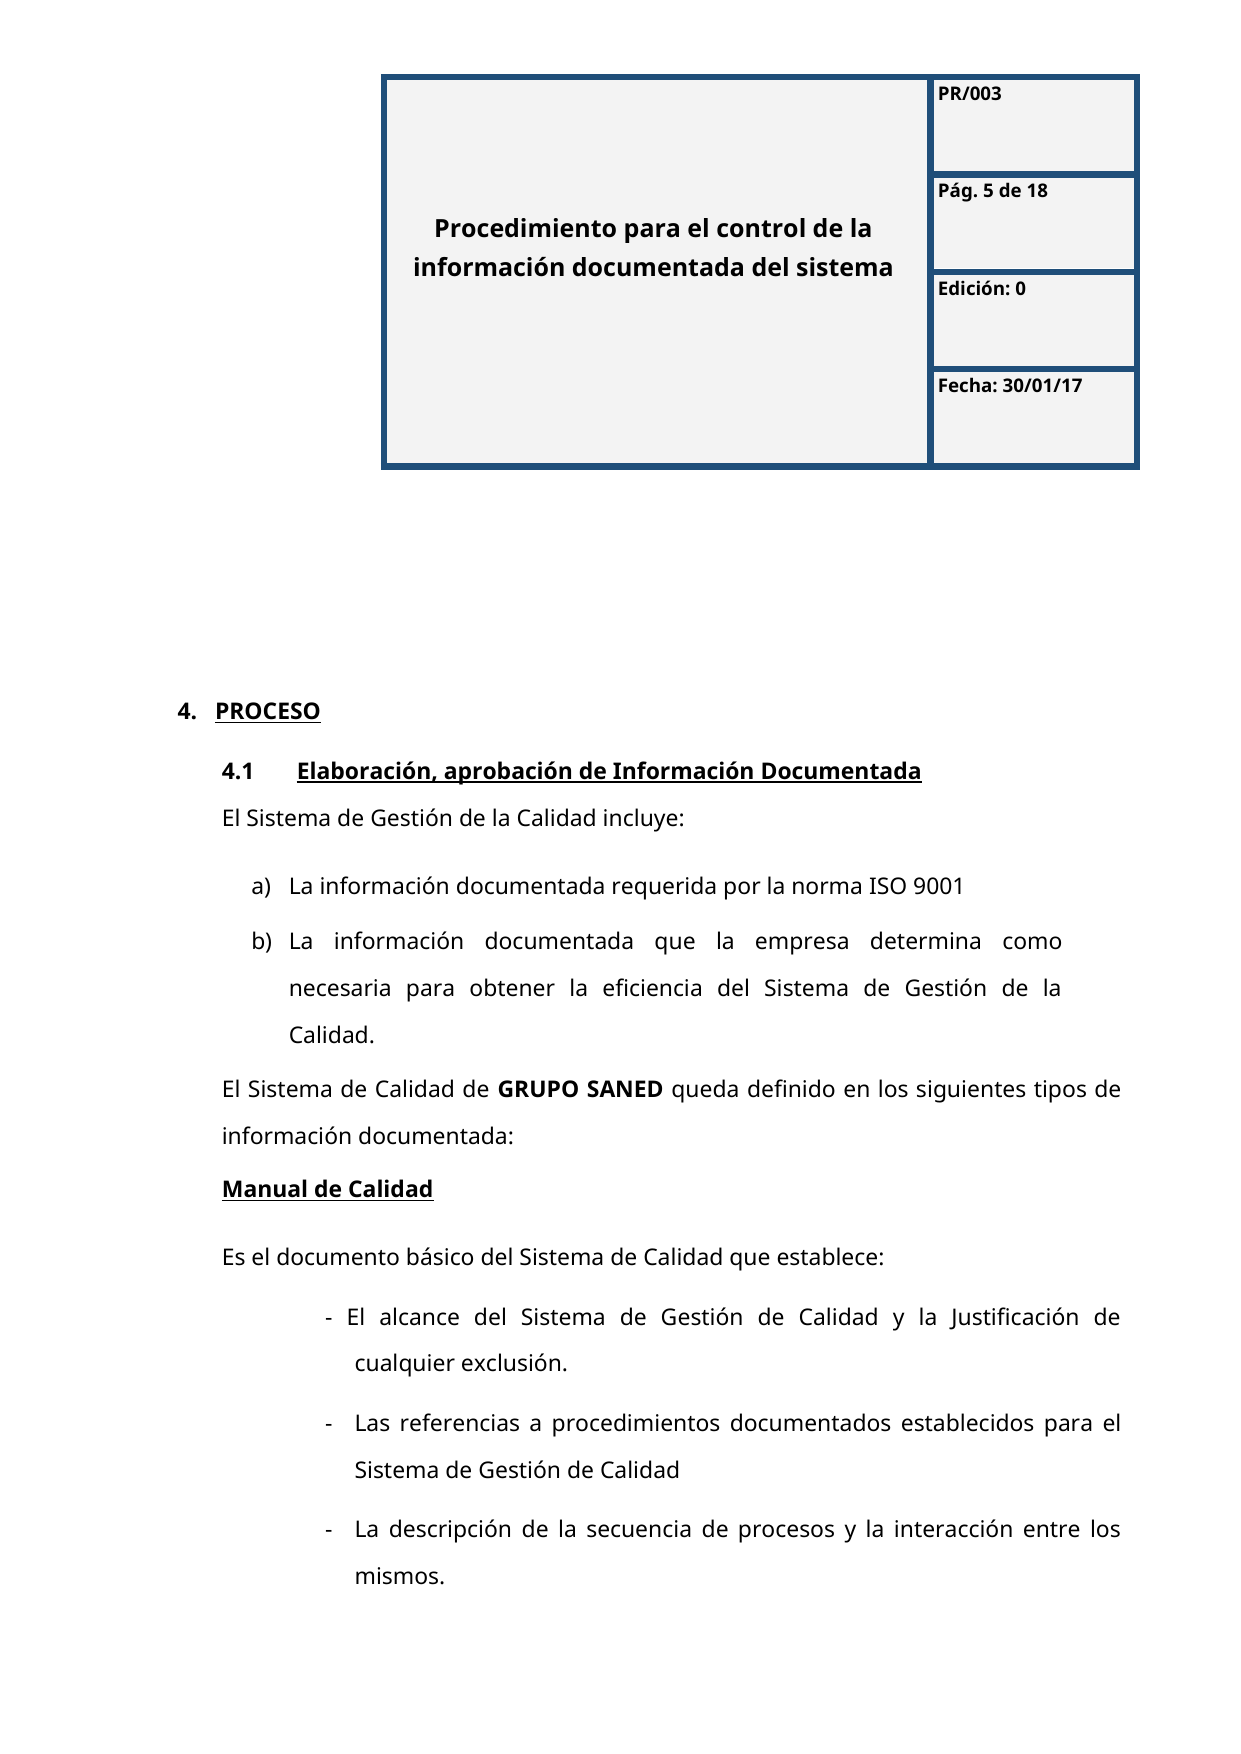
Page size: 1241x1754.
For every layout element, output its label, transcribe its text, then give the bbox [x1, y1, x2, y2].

text Es el documento básico del Sistema de Calidad que establece: [177, 1241, 1122, 1272]
subtitle Elaboración, aprobación de Información Documentada [222, 754, 1063, 786]
list Las referencias a procedimientos documentados establecidos para el Sistema de Gestión de Calidad [325, 1407, 1122, 1485]
list PROCESO [177, 695, 1063, 726]
list La información documentada requerida por la norma ISO 9001 [251, 870, 1063, 901]
text El Sistema de Gestión de la Calidad incluye: [207, 801, 1063, 833]
list La descripción de la secuencia de procesos y la interacción entre los mismos. [325, 1513, 1122, 1591]
text - El alcance del Sistema de Gestión de Calidad y la Justificación de cualquier exclusión. [325, 1300, 1122, 1378]
text Manual de Calidad [177, 1173, 1063, 1204]
list La información documentada que la empresa determina como necesaria para obtener la eficiencia del Sistema de Gestión de la Calidad. [251, 925, 1063, 1050]
text El Sistema de Calidad de GRUPO SANED queda definido en los siguientes tipos de información documentada: [222, 1073, 1122, 1151]
